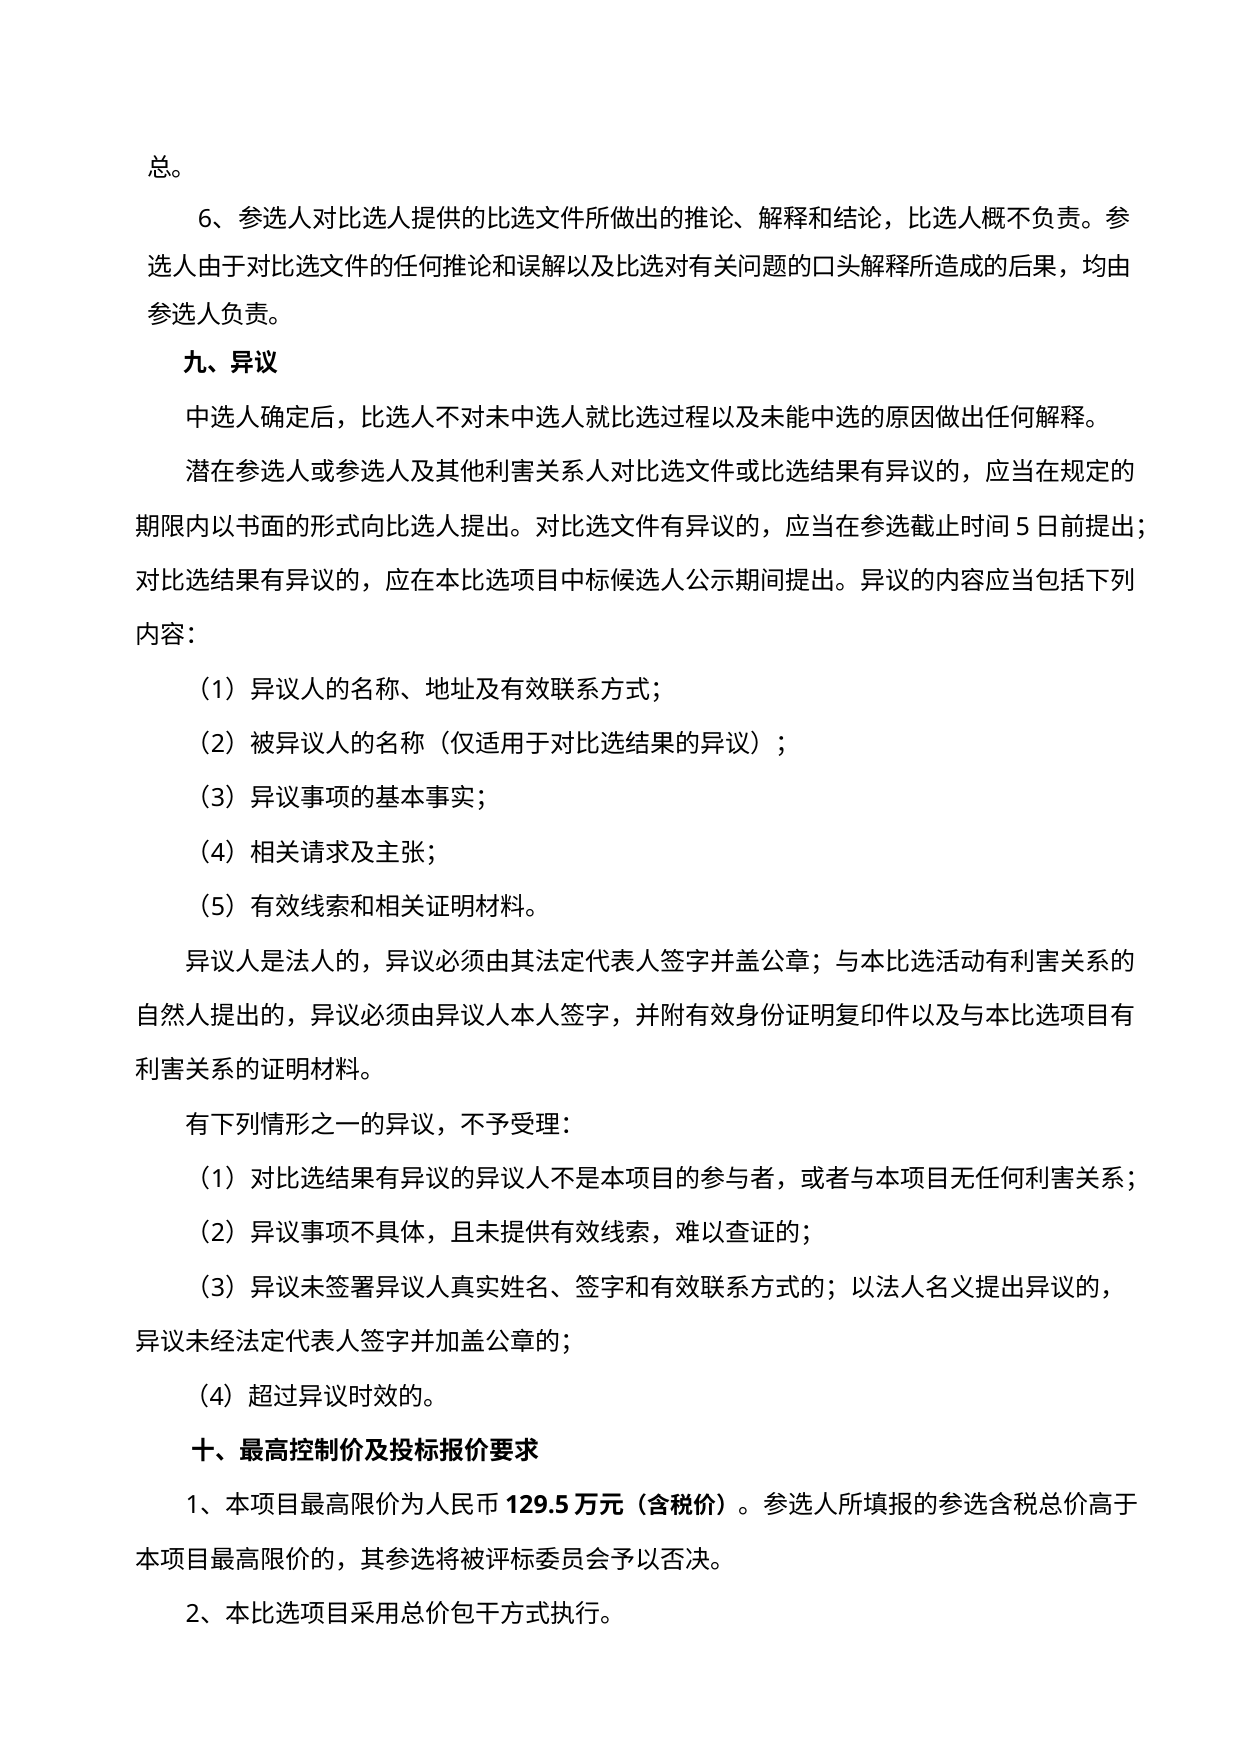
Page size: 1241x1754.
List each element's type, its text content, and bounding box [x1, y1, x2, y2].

text （5）有效线索和相关证明材料。 [135, 887, 1143, 923]
text 异议人是法人的，异议必须由其法定代表人签字并盖公章；与本比选活动有利害关系的自然人提出的，异议必须由异议人本人签字，并附有效身份证明复印件以及与本比选项目有利害关系的证明材料。 [135, 941, 1143, 1086]
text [148, 148, 1132, 184]
text （4）相关请求及主张； [135, 832, 1143, 868]
text 潜在参选人或参选人及其他利害关系人对比选文件或比选结果有异议的，应当在规定的期限内以书面的形式向比选人提出。对比选文件有异议的，应当在参选截止时间5日前提出；对比选结果有异议的，应在本比选项目中标候选人公示期间提出。异议的内容应当包括下列内容： [135, 452, 1143, 651]
text （1）异议人的名称、地址及有效联系方式； [135, 669, 1143, 705]
text （2）被异议人的名称（仅适用于对比选结果的异议）； [135, 723, 1143, 760]
text （3）异议事项的基本事实； [135, 778, 1143, 814]
text （3）异议未签署异议人真实姓名、签字和有效联系方式的；以法人名义提出异议的，异议未经法定代表人签字并加盖公章的； [135, 1267, 1143, 1358]
text （4）超过异议时效的。 [135, 1376, 1143, 1412]
text 6、参选人对比选人提供的比选文件所做出的推论、解释和结论，比选人概不负责。参选人由于对比选文件的任何推论和误解以及比选对有关问题的口头解释所造成的后果，均由参选人负责。 [148, 198, 1132, 331]
subtitle 九、异议 [135, 343, 1143, 379]
text 有下列情形之一的异议，不予受理： [135, 1104, 1143, 1140]
subtitle 十、最高控制价及投标报价要求 [191, 1430, 1143, 1467]
text 2、本比选项目采用总价包干方式执行。 [135, 1593, 1143, 1630]
text 1、本项目最高限价为人民币129.5万元（含税价）。参选人所填报的参选含税总价高于本项目最高限价的，其参选将被评标委员会予以否决。 [135, 1485, 1143, 1575]
text 中选人确定后，比选人不对未中选人就比选过程以及未能中选的原因做出任何解释。 [135, 397, 1143, 433]
text （2）异议事项不具体，且未提供有效线索，难以查证的； [135, 1213, 1143, 1249]
text （1）对比选结果有异议的异议人不是本项目的参与者，或者与本项目无任何利害关系； [135, 1158, 1143, 1195]
